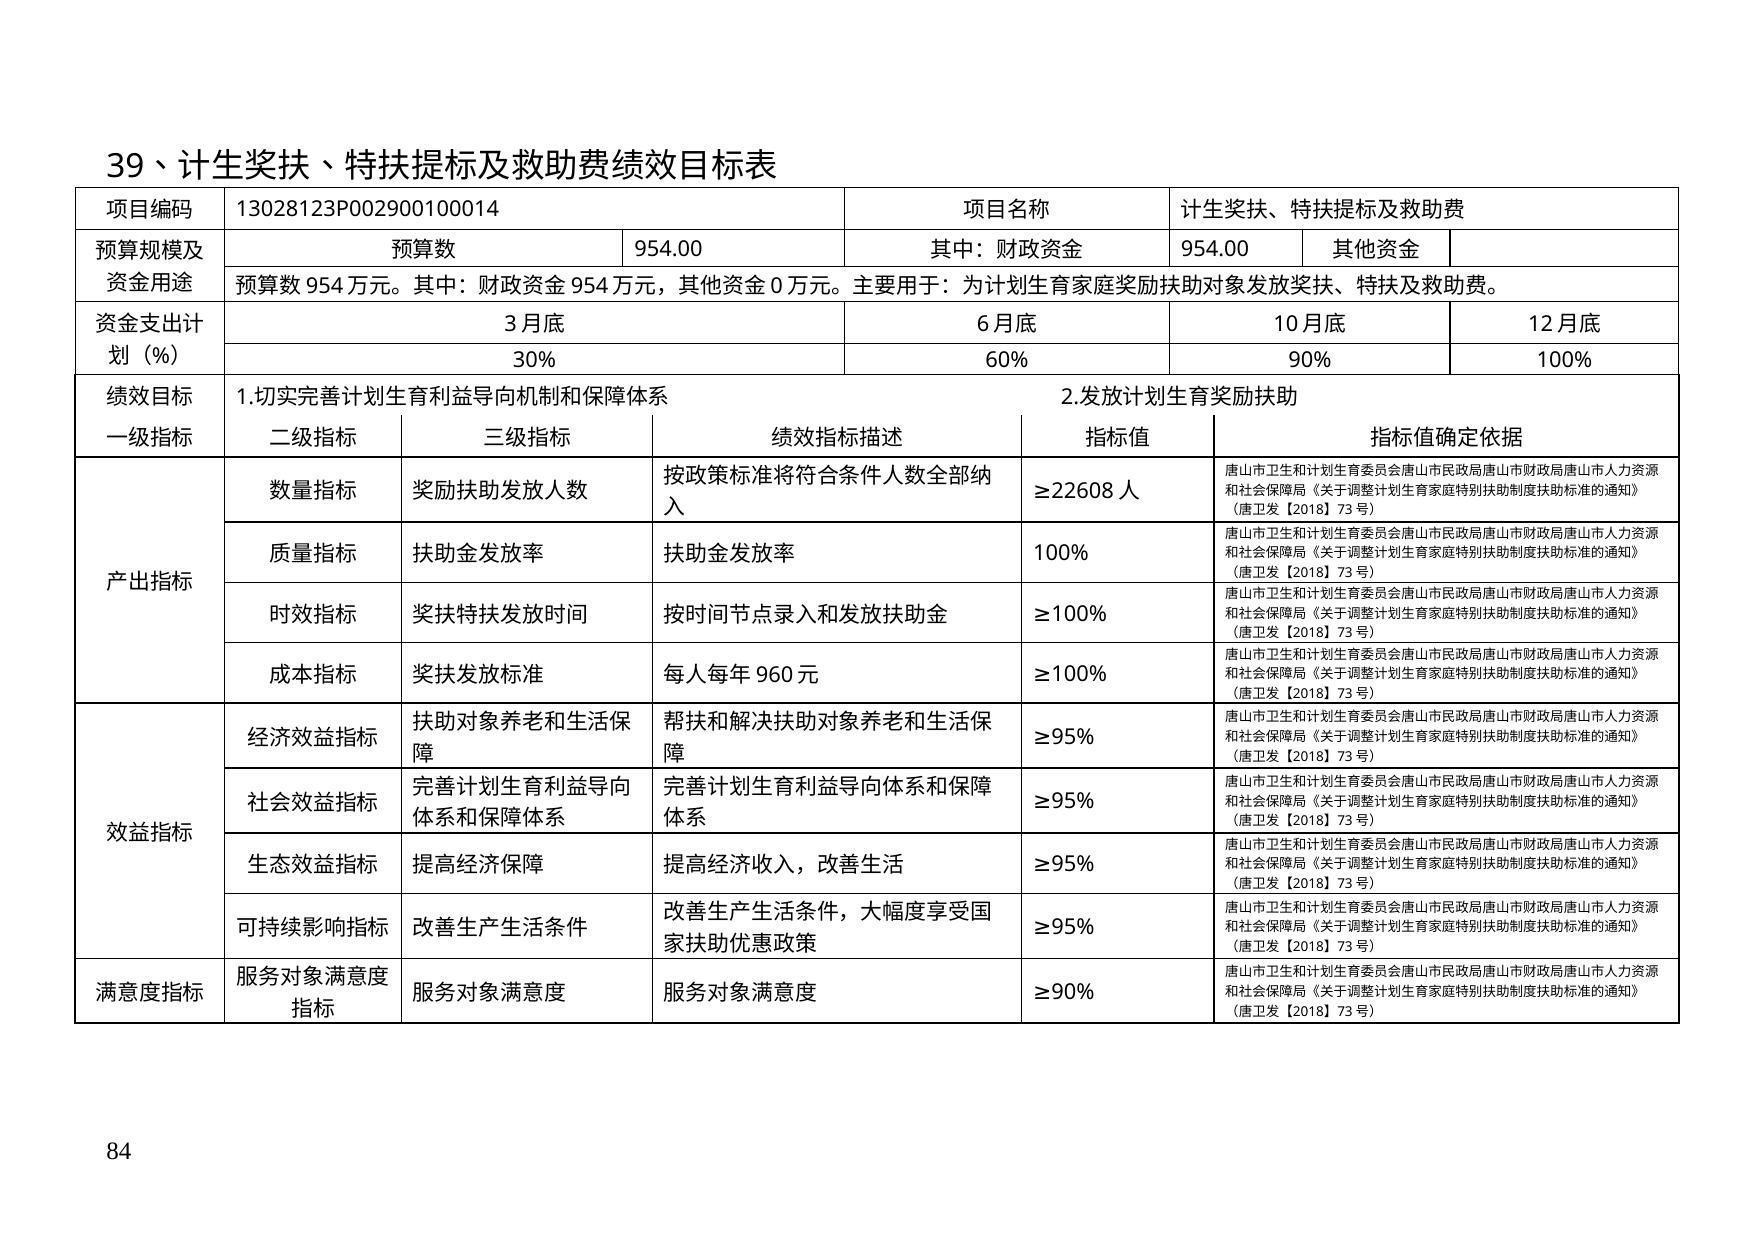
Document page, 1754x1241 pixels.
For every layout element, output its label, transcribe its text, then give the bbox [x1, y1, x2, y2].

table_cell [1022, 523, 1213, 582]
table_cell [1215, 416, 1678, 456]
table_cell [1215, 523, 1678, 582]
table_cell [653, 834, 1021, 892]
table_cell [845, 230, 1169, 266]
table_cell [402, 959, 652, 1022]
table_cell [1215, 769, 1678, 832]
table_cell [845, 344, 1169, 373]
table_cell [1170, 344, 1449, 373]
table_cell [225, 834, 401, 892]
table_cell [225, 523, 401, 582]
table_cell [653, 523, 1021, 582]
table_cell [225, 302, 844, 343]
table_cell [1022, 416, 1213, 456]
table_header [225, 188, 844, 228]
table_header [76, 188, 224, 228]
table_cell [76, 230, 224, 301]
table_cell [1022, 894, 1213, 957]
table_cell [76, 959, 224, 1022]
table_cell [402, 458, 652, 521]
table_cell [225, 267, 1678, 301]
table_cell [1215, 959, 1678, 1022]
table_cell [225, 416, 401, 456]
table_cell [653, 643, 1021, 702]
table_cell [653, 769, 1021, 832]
text 39、计生奖扶、特扶提标及救助费绩效目标表 [106, 142, 1648, 187]
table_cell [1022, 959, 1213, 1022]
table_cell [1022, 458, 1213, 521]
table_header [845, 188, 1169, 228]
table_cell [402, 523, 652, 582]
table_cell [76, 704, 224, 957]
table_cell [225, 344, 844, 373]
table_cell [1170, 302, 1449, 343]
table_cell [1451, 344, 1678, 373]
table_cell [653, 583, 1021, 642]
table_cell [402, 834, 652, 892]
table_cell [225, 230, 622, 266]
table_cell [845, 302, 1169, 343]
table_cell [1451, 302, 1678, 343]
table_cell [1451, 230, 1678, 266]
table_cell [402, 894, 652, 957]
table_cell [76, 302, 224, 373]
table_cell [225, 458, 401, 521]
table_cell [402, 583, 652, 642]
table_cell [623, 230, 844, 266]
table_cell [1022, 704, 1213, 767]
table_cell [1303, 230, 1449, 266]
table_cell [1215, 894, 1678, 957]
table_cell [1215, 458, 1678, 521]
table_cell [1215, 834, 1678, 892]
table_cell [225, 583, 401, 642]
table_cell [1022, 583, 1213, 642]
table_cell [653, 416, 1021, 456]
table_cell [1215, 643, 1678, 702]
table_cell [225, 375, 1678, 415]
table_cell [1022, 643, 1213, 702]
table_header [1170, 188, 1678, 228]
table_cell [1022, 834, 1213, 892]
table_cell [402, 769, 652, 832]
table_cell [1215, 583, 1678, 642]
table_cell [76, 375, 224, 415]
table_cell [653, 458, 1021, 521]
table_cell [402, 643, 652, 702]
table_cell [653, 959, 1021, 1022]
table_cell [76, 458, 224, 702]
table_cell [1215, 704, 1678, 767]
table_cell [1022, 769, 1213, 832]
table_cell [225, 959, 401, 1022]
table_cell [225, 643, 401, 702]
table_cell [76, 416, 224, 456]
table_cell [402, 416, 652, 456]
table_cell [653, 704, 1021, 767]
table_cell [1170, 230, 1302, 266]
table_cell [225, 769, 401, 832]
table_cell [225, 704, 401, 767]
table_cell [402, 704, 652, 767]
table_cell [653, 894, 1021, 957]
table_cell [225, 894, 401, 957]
